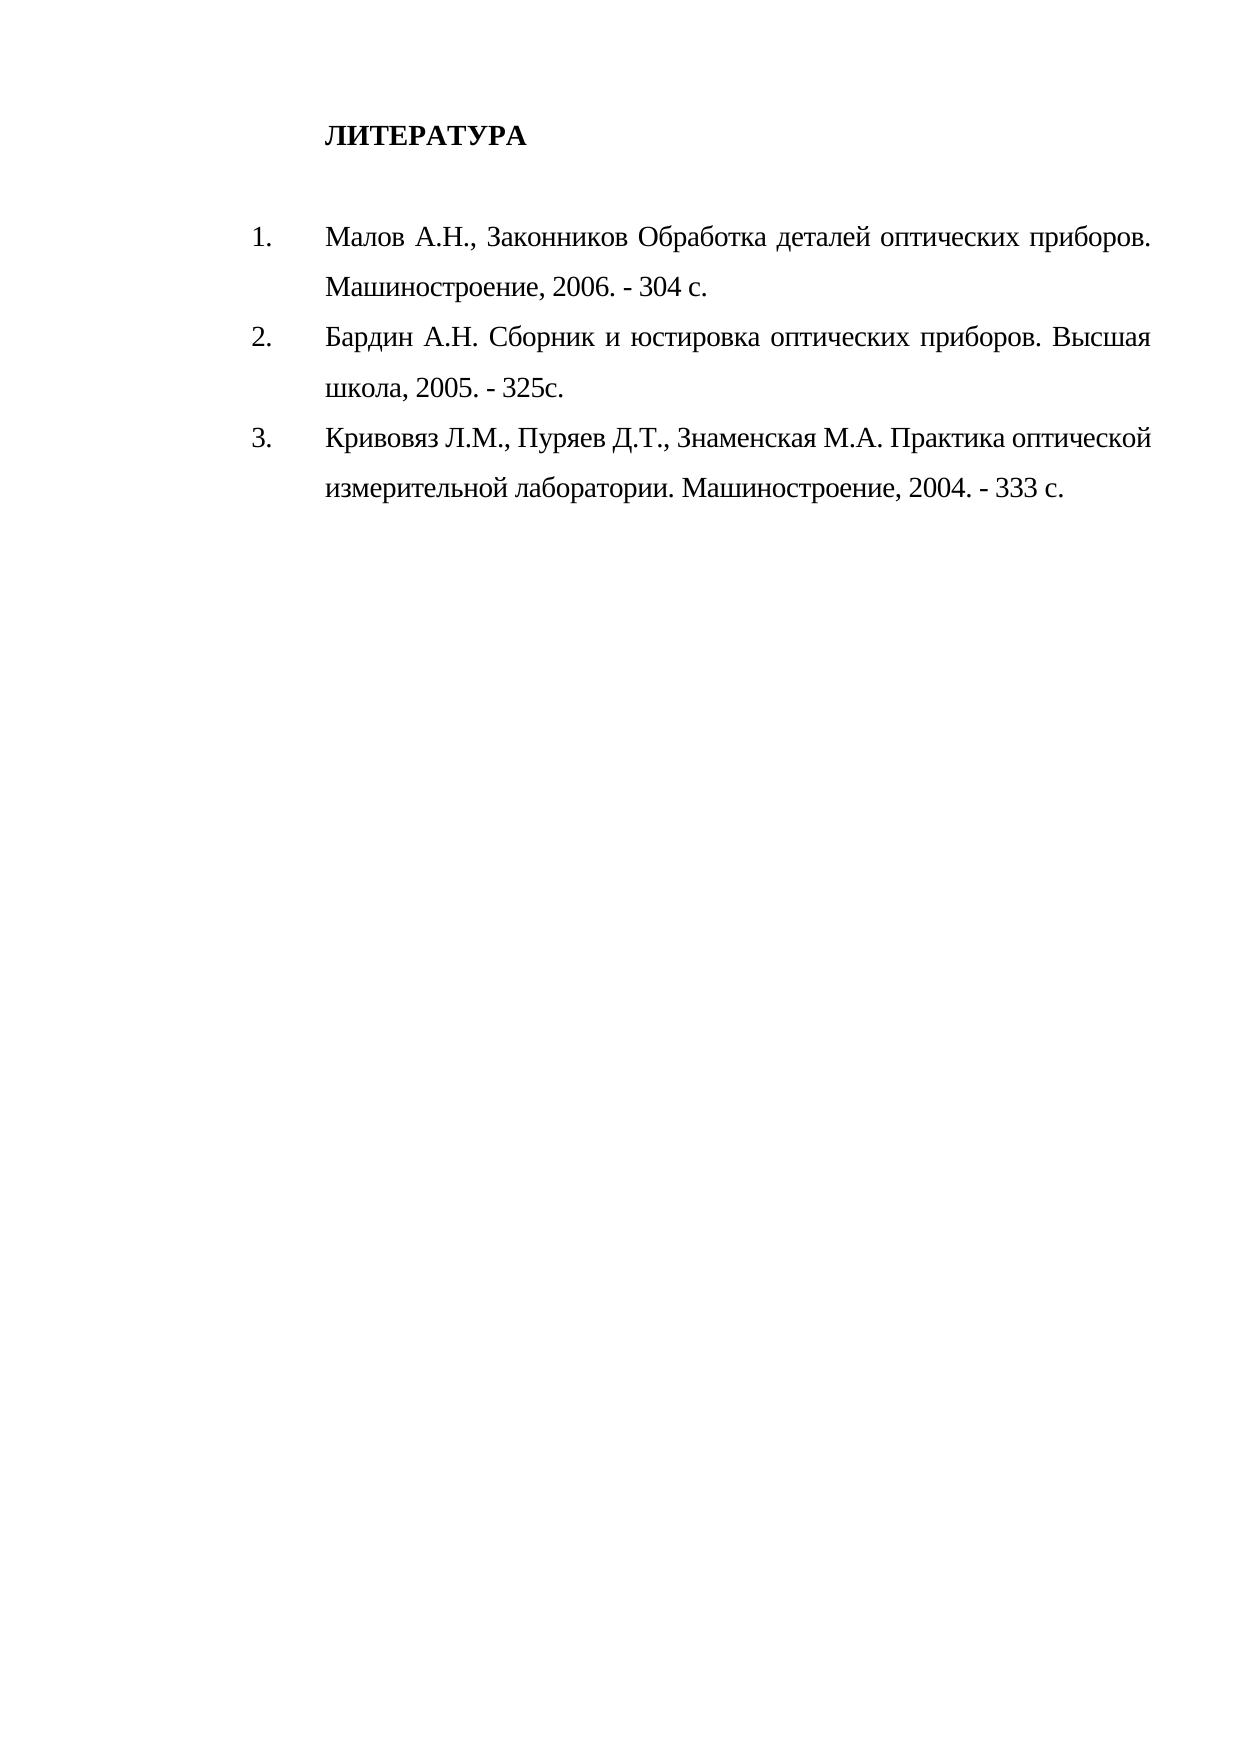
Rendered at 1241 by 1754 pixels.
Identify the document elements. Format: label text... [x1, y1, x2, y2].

list Кривовяз Л.М., Пуряев Д.Т., Знаменская М.А. Практика оптической измерительной лаборатории. Машиностроение, 2004. - 333 с. [251, 420, 1152, 504]
text ЛИТЕРАТУРА [177, 118, 1152, 152]
list Малов А.Н., Законников Обработка деталей оптических приборов. Машиностроение, 2006. - 304 с. [251, 219, 1152, 303]
list Бардин А.Н. Сборник и юстировка оптических приборов. Высшая школа, 2005. - 325с. [251, 319, 1152, 403]
